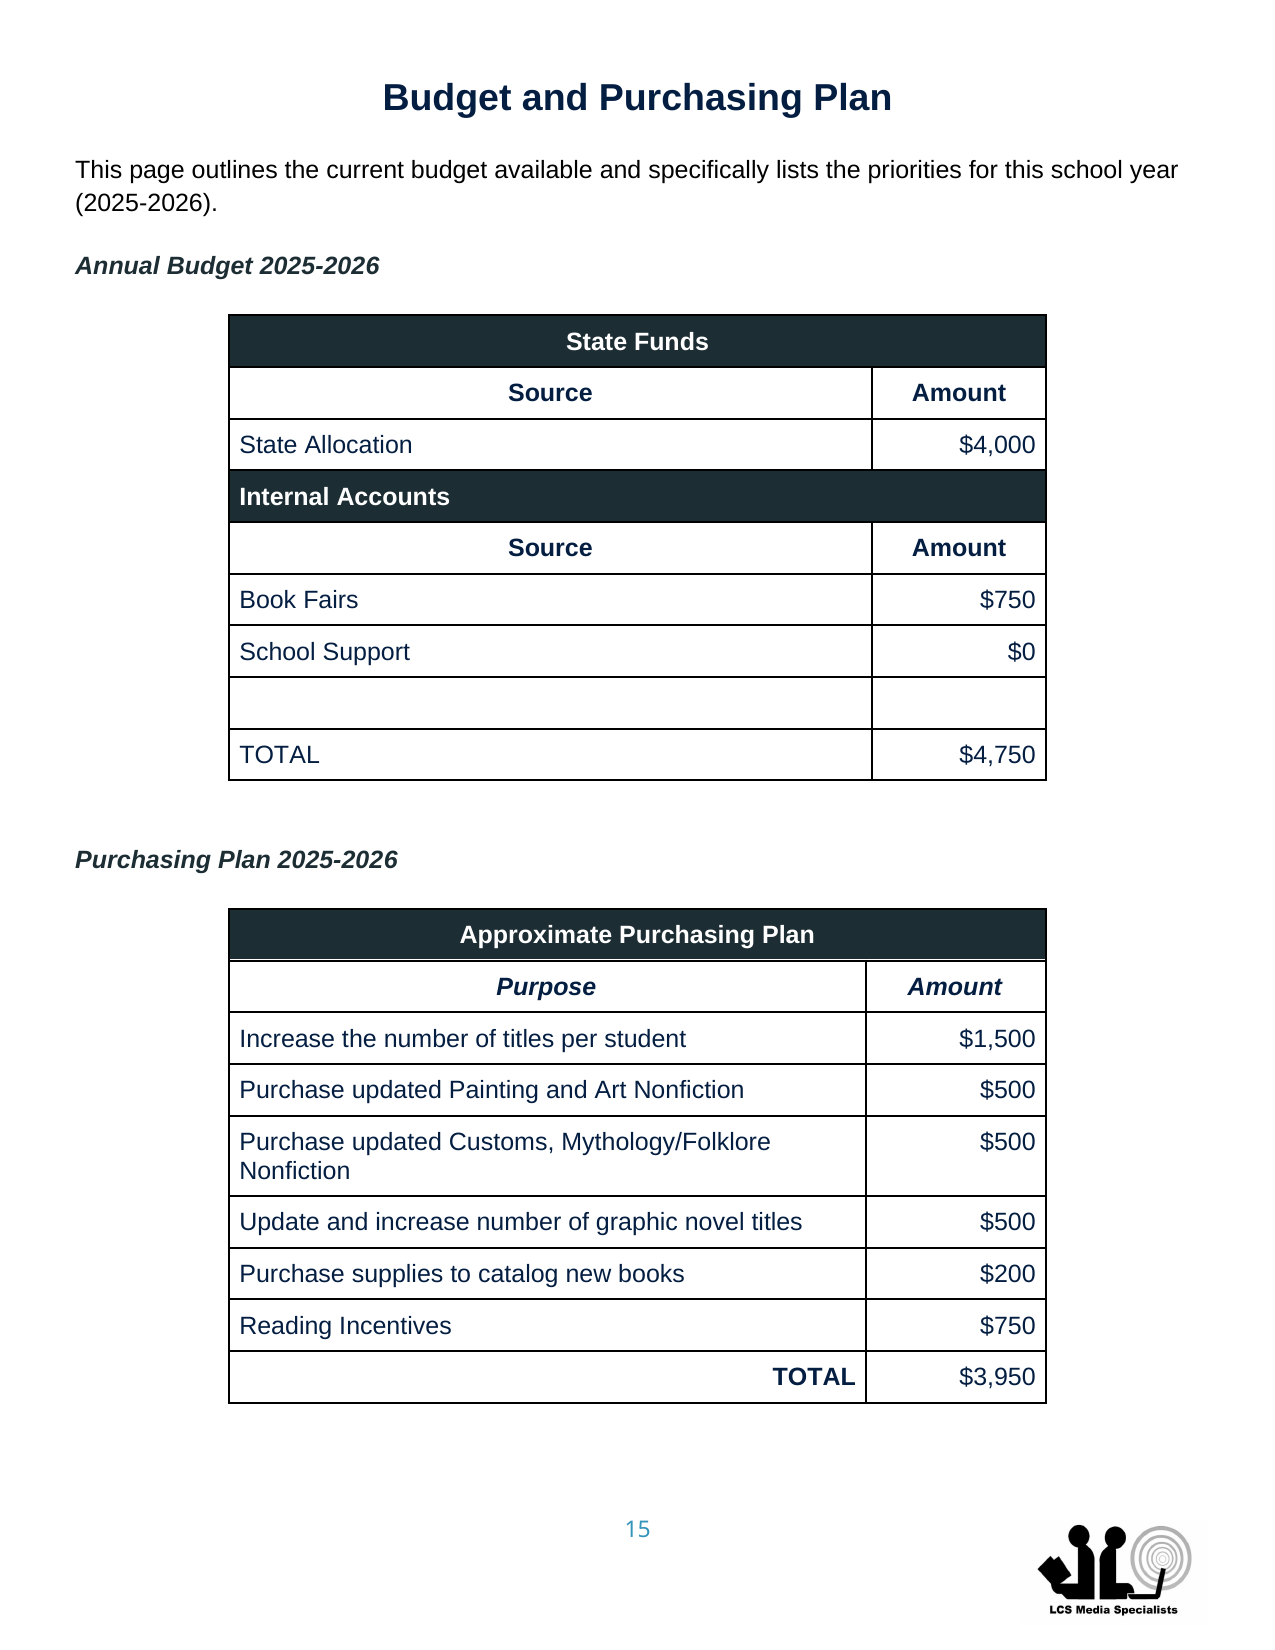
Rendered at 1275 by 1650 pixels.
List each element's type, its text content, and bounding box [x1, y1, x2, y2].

table_cell Update and increase number of graphic novel titles [230, 1197, 865, 1247]
table_cell Source [230, 523, 871, 573]
picture [1020, 1520, 1208, 1626]
text Budget and Purchasing Plan [75, 75, 1200, 118]
table_cell $1,500 [867, 1013, 1045, 1063]
table_cell $500 [867, 1065, 1045, 1114]
table_cell Internal Accounts [230, 471, 1045, 521]
table_cell Purchase updated Customs, Mythology/Folklore Nonfiction [230, 1117, 865, 1195]
table_cell $0 [873, 626, 1045, 676]
table_cell $4,000 [873, 420, 1045, 469]
table_cell Source [230, 368, 871, 418]
table_cell Reading Incentives [230, 1300, 865, 1350]
table_cell Purchase updated Painting and Art Nonfiction [230, 1065, 865, 1114]
table_cell Book Fairs [230, 575, 871, 624]
table_cell [230, 678, 871, 728]
table_cell [873, 678, 1045, 728]
table_cell TOTAL [230, 730, 871, 779]
table_cell $500 [867, 1117, 1045, 1195]
subtitle Purchasing Plan 2025-2026 [75, 844, 1200, 873]
table_cell TOTAL [230, 1352, 865, 1402]
table_cell School Support [230, 626, 871, 676]
table_cell $200 [867, 1249, 1045, 1298]
table_cell State Allocation [230, 420, 871, 469]
table_cell Purchase supplies to catalog new books [230, 1249, 865, 1298]
subtitle Annual Budget 2025-2026 [75, 251, 1200, 280]
table_cell Increase the number of titles per student [230, 1013, 865, 1063]
table_cell Amount [873, 523, 1045, 573]
table_header State Funds [230, 316, 1045, 366]
table_cell $500 [867, 1197, 1045, 1247]
table_cell Amount [867, 962, 1045, 1011]
text This page outlines the current budget available and specifically lists the priorities for this school year (2025-2026). [75, 155, 1200, 217]
table_cell $3,950 [867, 1352, 1045, 1402]
table_cell $750 [867, 1300, 1045, 1350]
table_cell $750 [873, 575, 1045, 624]
table_cell $4,750 [873, 730, 1045, 779]
table_cell Purpose [230, 962, 865, 1011]
table_header Approximate Purchasing Plan [230, 910, 1045, 959]
table_cell Amount [873, 368, 1045, 418]
